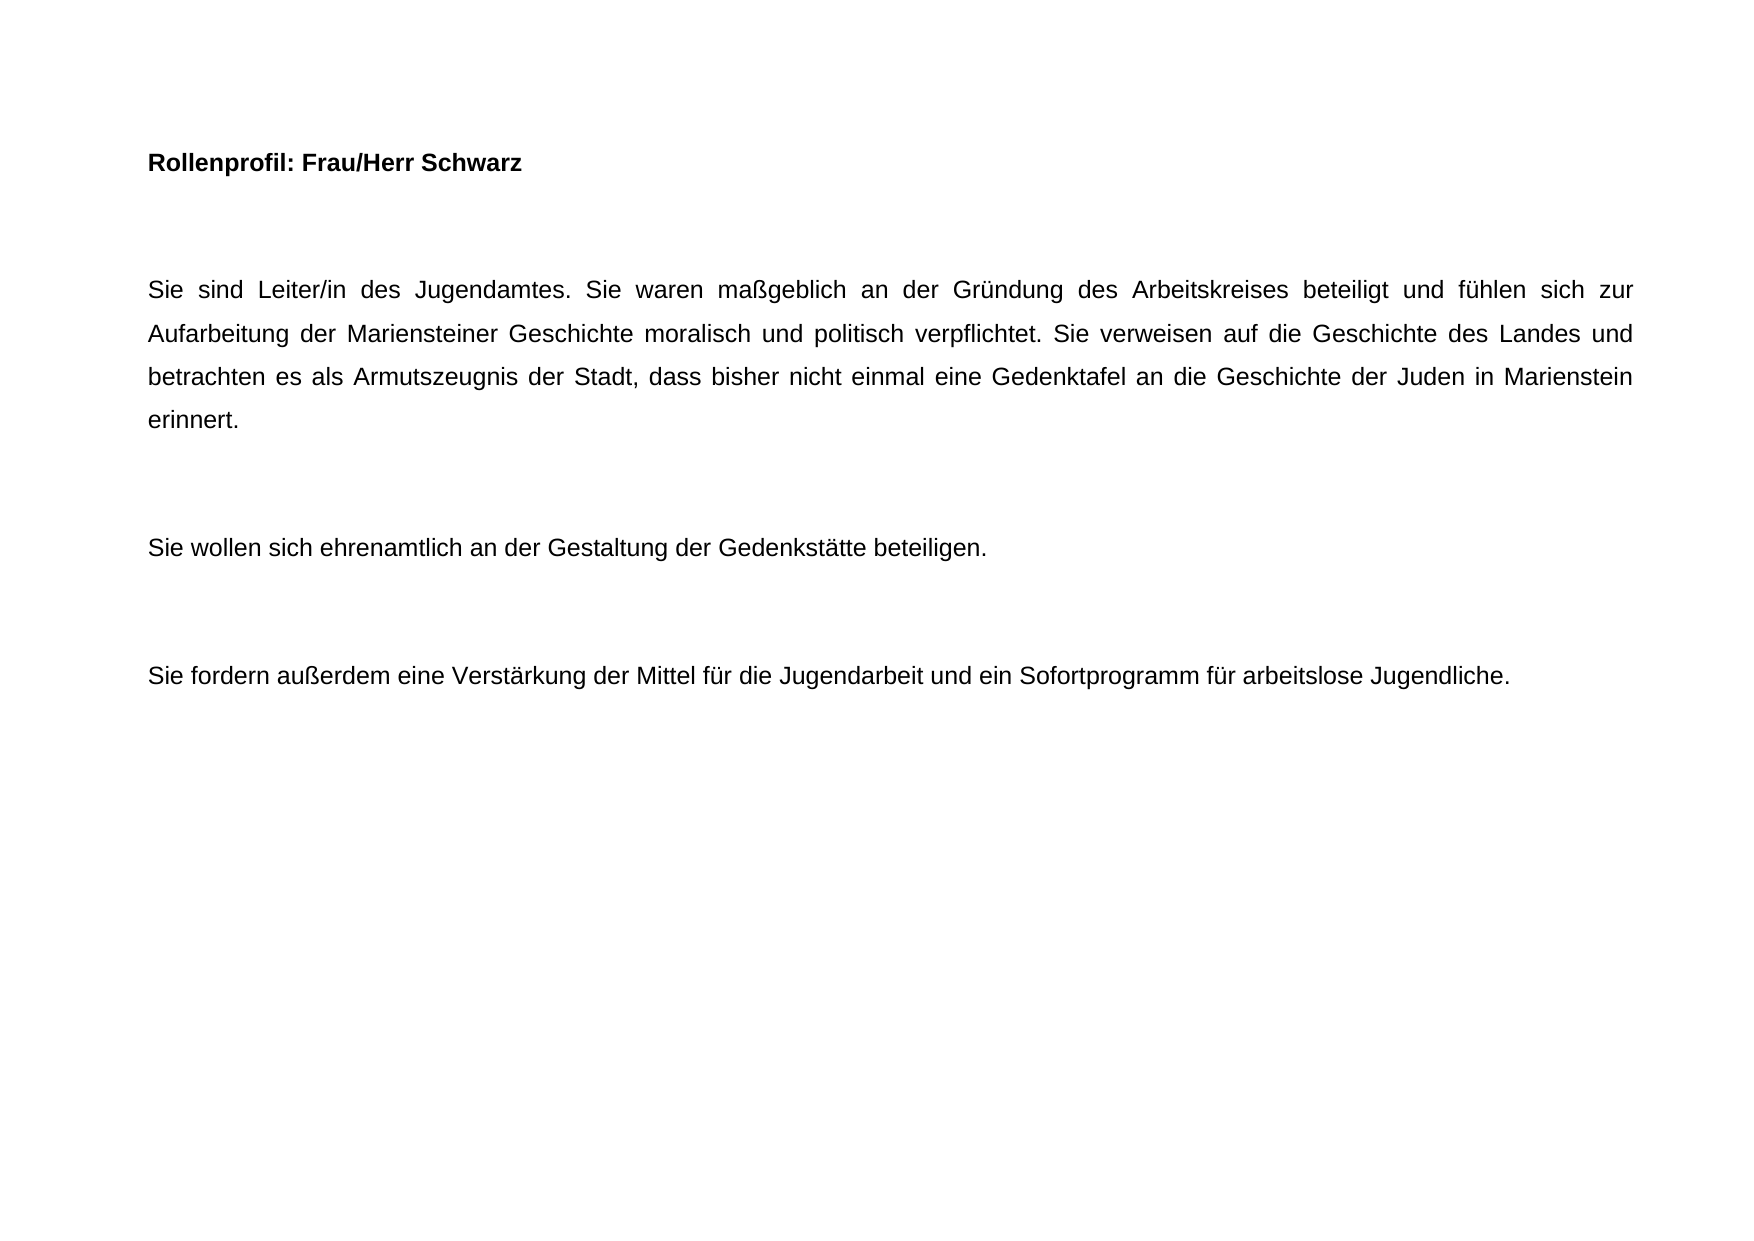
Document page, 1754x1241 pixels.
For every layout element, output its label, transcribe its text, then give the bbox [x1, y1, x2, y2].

text Sie fordern außerdem eine Verstärkung der Mittel für die Jugendarbeit und ein Sofortprogramm für arbeitslose Jugendliche. [148, 661, 1636, 689]
text Sie wollen sich ehrenamtlich an der Gestaltung der Gedenkstätte beteiligen. [148, 533, 1636, 562]
text Rollenprofil: Frau/Herr Schwarz [148, 148, 1636, 176]
text Sie sind Leiter/in des Jugendamtes. Sie waren maßgeblich an der Gründung des Arbeitskreises beteiligt und fühlen sich zur Aufarbeitung der Mariensteiner Geschichte moralisch und politisch verpflichtet. Sie verweisen auf die Geschichte des Landes und betrachten es als Armutszeugnis der Stadt, dass bisher nicht einmal eine Gedenktafel an die Geschichte der Juden in Marienstein erinnert. [148, 276, 1636, 434]
